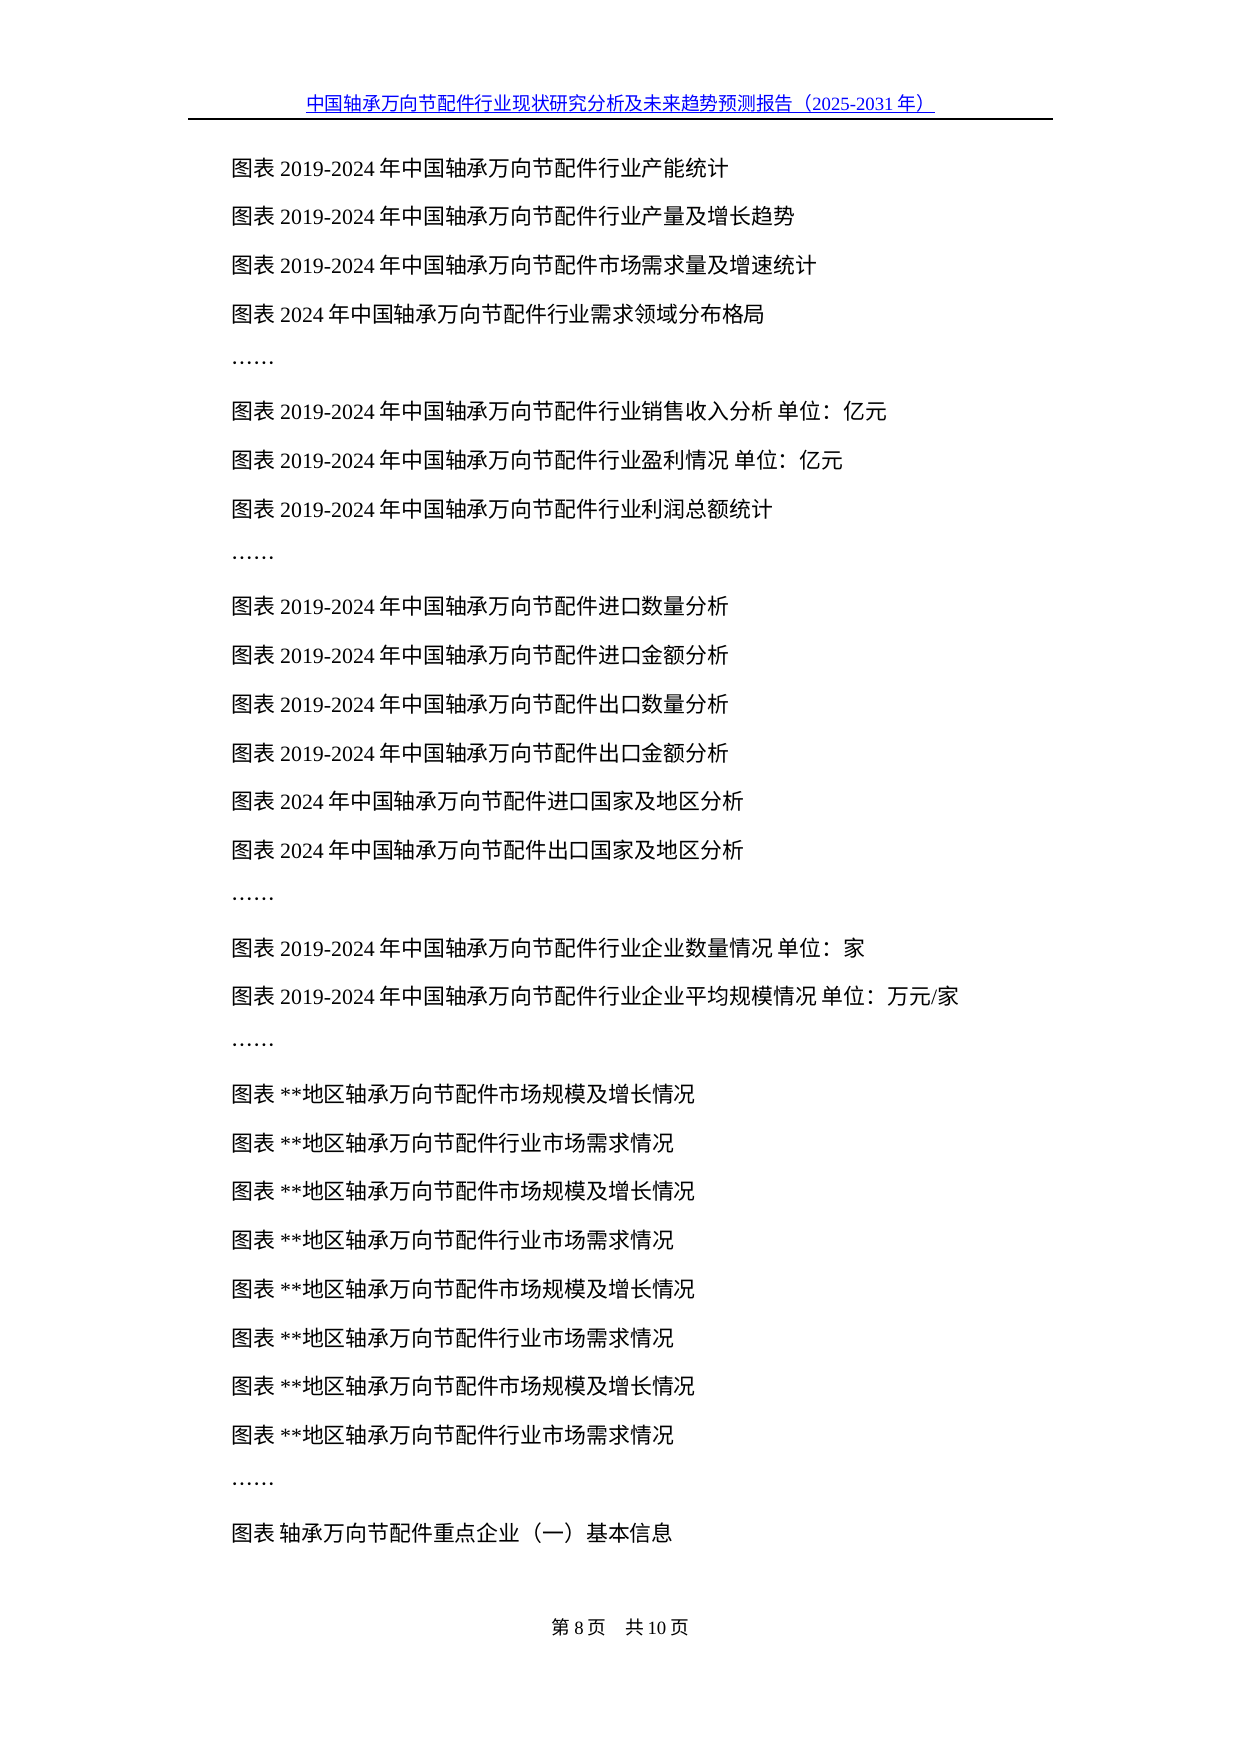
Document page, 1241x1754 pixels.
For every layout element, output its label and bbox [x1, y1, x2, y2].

text [187, 150, 1053, 1548]
